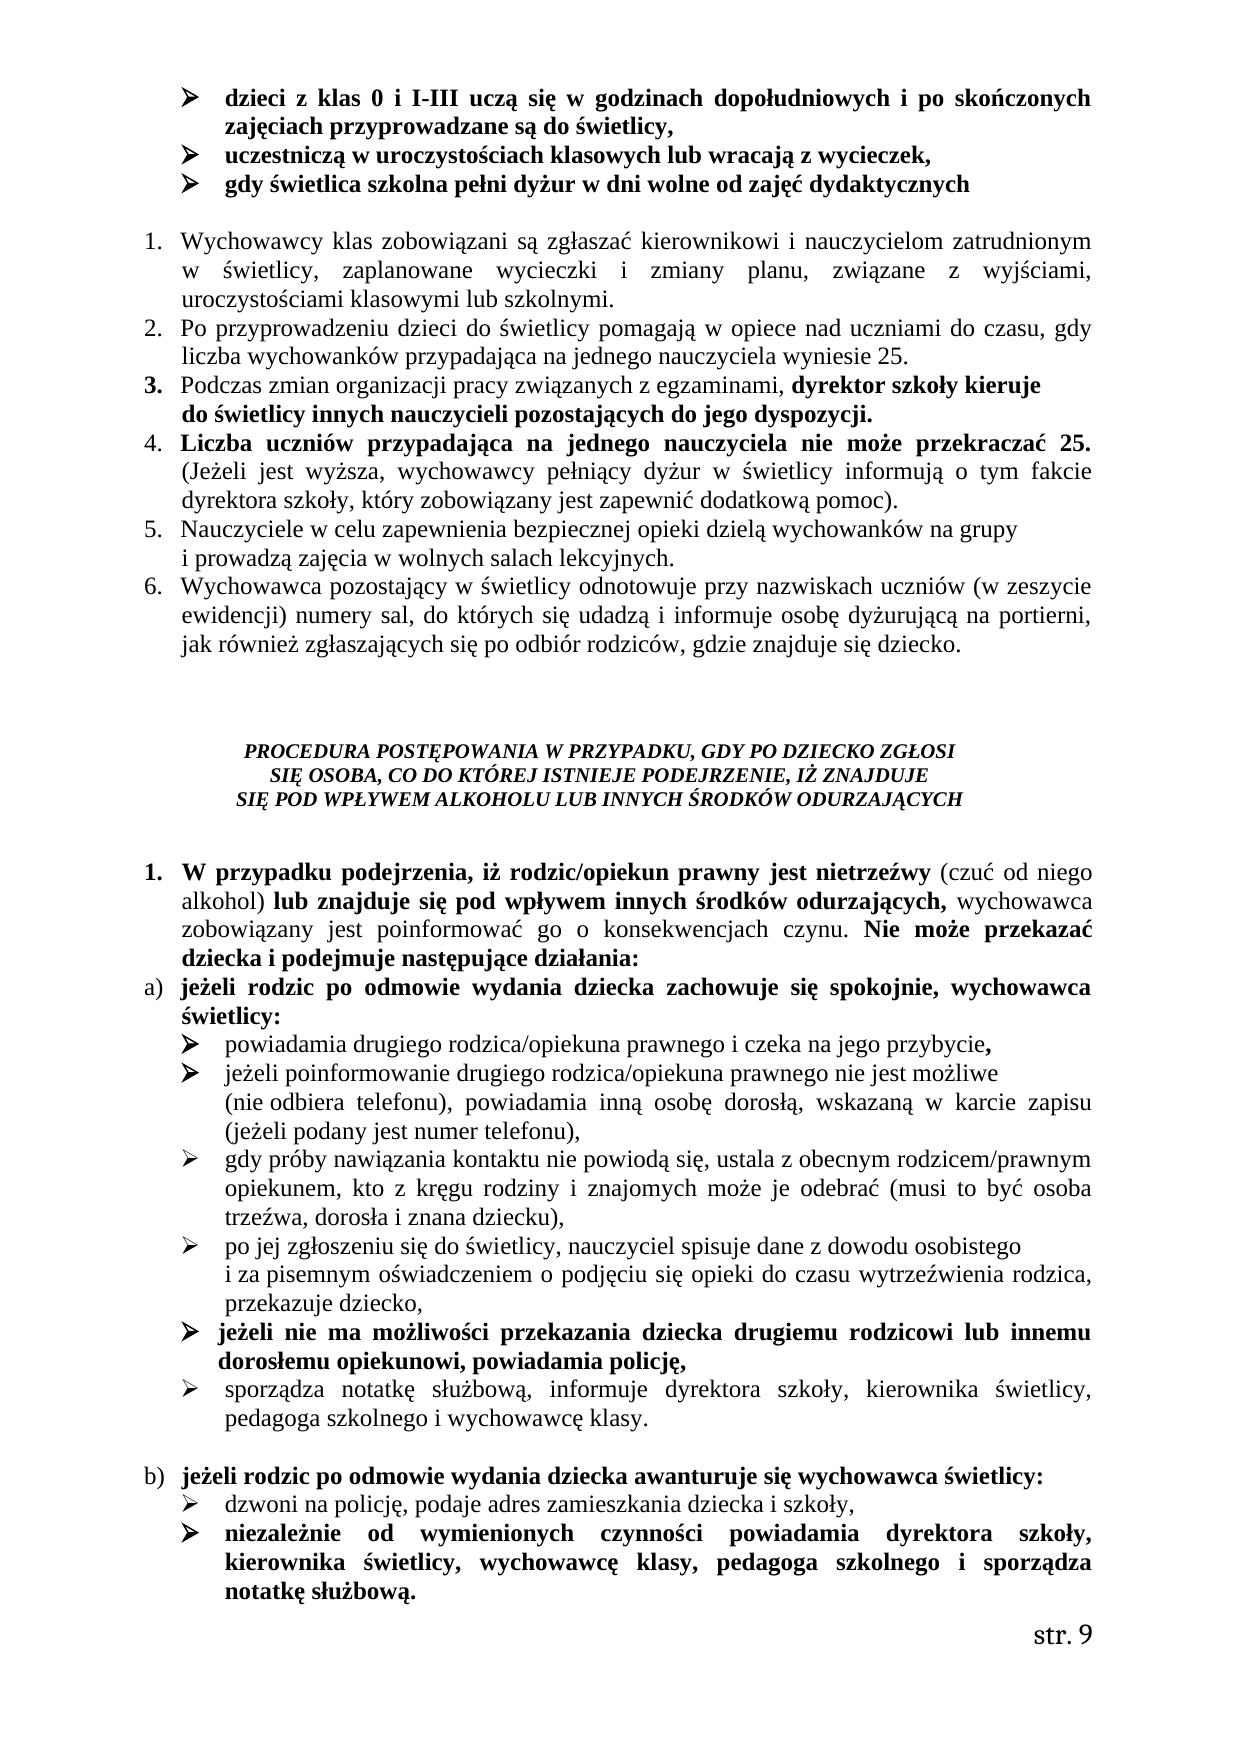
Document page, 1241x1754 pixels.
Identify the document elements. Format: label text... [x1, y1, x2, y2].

list jeżeli poinformowanie drugiego rodzica/opiekuna prawnego nie jest możliwe [180, 1303, 1092, 1332]
list Nauczyciele w celu zapewnienia bezpiecznej opieki dzielą wychowanków na grupy [144, 759, 1092, 787]
list Gdy w świetlicy przebywa 25 uczniów, opiekę do momentu przybycia rodziców zapewnia mu wychowawca klasy lub nauczyciel kończący lekcje w danej klasie. [144, 83, 1092, 140]
text i prowadzą zajęcia w wolnych salach lekcyjnych. [181, 787, 1092, 816]
list Wychowawca pozostający w świetlicy odnotowuje przy nazwiskach uczniów (w zeszycie ewidencji) numery sal, do których się udadzą i informuje osobę dyżurującą na portierni, jak również zgłaszających się po odbiór rodziców, gdzie znajduje się dziecko. [144, 816, 1092, 902]
list dzieci z klas 0 i I-III uczą się w godzinach dopołudniowych i po skończonych zajęciach przyprowadzane są do świetlicy, [180, 327, 1092, 385]
list po jej zgłoszeniu się do świetlicy, nauczyciel spisuje dane z dowodu osobistego [180, 1476, 1092, 1504]
text się pod wpływem alkoholu lub innych środków odurzających [106, 1032, 1092, 1056]
text i za pisemnym oświadczeniem o podjęciu się opieki do czasu wytrzeźwienia rodzica, przekazuje dziecko, [224, 1504, 1092, 1562]
list Podczas zmian organizacji pracy związanych z egzaminami, dyrektor szkoły kieruje [144, 615, 1092, 644]
list Po przyprowadzeniu dzieci do świetlicy pomagają w opiece nad uczniami do czasu, gdy liczba wychowanków przypadająca na jednego nauczyciela wyniesie 25. [144, 557, 1092, 615]
list uczestniczą w uroczystościach klasowych lub wracają z wycieczek, [180, 385, 1092, 414]
text do świetlicy innych nauczycieli pozostających do jego dyspozycji. [181, 644, 1092, 672]
list jeżeli rodzic po odmowie wydania dziecka zachowuje się spokojnie, wychowawca świetlicy: [144, 1217, 1092, 1274]
list powiadamia drugiego rodzica/opiekuna prawnego i czeka na jego przybycie, [180, 1274, 1092, 1303]
text procedura postępowania w sytuacjach wyjątkowych, Gdy: [106, 279, 1092, 303]
list Jeżeli nauczyciel musi kontynuować zajęcia dydaktyczne, pozostawia dziecko pod opieką wychowawcy świetlicy. Podaje dane ucznia i telefonicznie informuje rodziców /prawnych opiekunów o miejscu jego pobytu. [144, 140, 1092, 226]
list Liczba uczniów przypadająca na jednego nauczyciela nie może przekraczać 25. (Jeżeli jest wyższa, wychowawcy pełniący dyżur w świetlicy informują o tym fakcie dyrektora szkoły, który zobowiązany jest zapewnić dodatkową pomoc). [144, 672, 1092, 759]
text się osoba, co do której istnieje podejrzenie, iż znajduje [106, 1008, 1092, 1032]
list gdy świetlica szkolna pełni dyżur w dni wolne od zajęć dydaktycznych [180, 414, 1092, 442]
list Wychowawcy klas zobowiązani są zgłaszać kierownikowi i nauczycielom zatrudnionym w świetlicy, zaplanowane wycieczki i zmiany planu, związane z wyjściami, uroczystościami klasowymi lub szkolnymi. [144, 471, 1092, 557]
text (nie odbiera telefonu), powiadamia inną osobę dorosłą, wskazaną w karcie zapisu (jeżeli podany jest numer telefonu), [224, 1332, 1092, 1389]
list gdy próby nawiązania kontaktu nie powiodą się, ustala z obecnym rodzicem/prawnym opiekunem, kto z kręgu rodziny i znajomych może je odebrać (musi to być osoba trzeźwa, dorosła i znana dziecku), [180, 1389, 1092, 1476]
text procedura postępowania w przypadku, gdy po dziecko zgłosi [106, 984, 1092, 1008]
list W przypadku podejrzenia, iż rodzic/opiekun prawny jest nietrzeźwy (czuć od niego alkohol) lub znajduje się pod wpływem innych środków odurzających, wychowawca zobowiązany jest poinformować go o konsekwencjach czynu. Nie może przekazać dziecka i podejmuje następujące działania: [144, 1102, 1092, 1217]
